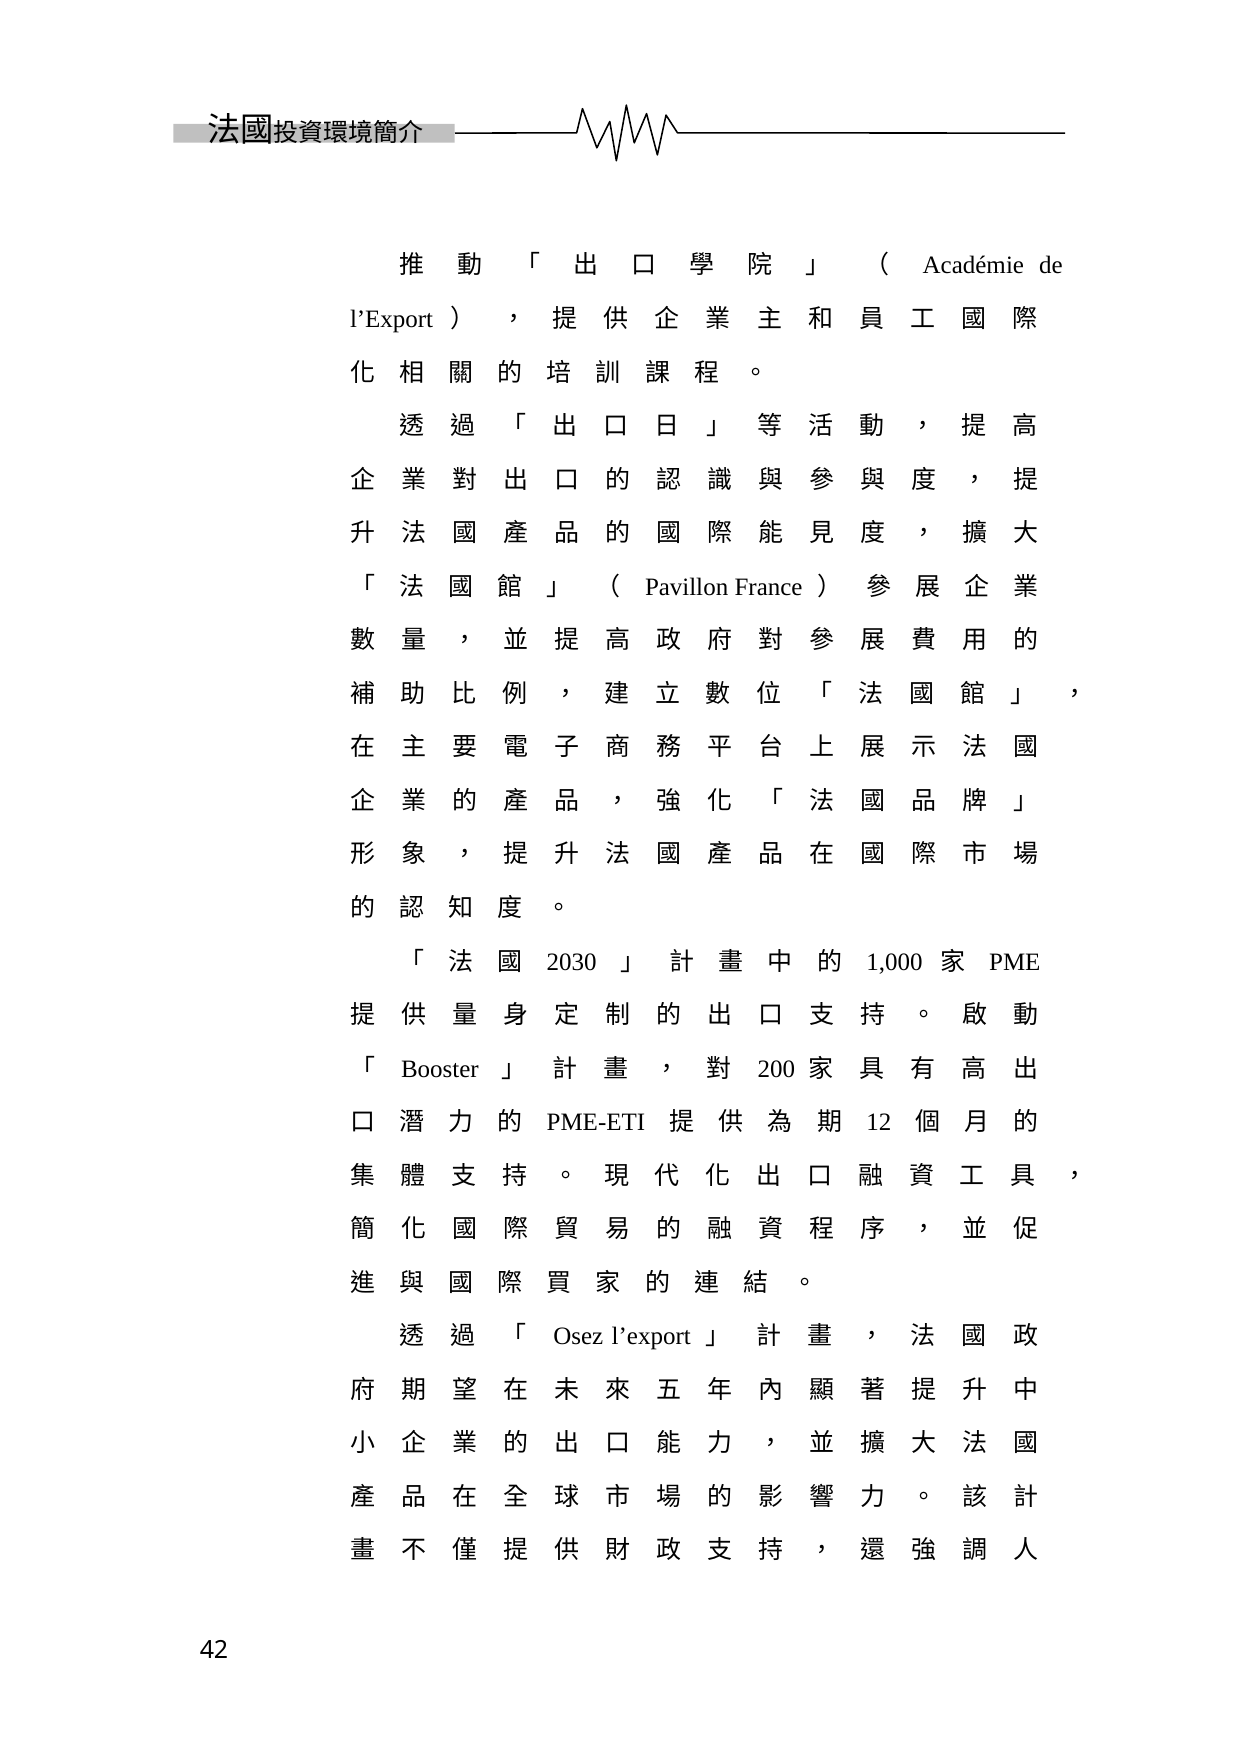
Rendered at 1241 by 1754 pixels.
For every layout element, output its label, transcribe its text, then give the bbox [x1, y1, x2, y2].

text 「法國2030」計畫中的1,000家PME提供量身定制的出口支持。啟動「Booster」計畫，對200家具有高出口潛力的PME-ETI提供為期12個月的集體支持。現代化出口融資工具，簡化國際貿易的融資程序，並促進與國際買家的連結。 [325, 932, 1063, 1307]
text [325, 1307, 1063, 1575]
text 透過「出口日」等活動，提高企業對出口的認識與參與度，提升法國產品的國際能見度，擴大「法國館」（Pavillon France）參展企業數量，並提高政府對參展費用的補助比例，建立數位「法國館」，在主要電子商務平台上展示法國企業的產品，強化「法國品牌」形象，提升法國產品在國際市場的認知度。 [325, 397, 1063, 932]
text 推動「出口學院」（Académie de l’Export），提供企業主和員工國際化相關的培訓課程。 [325, 236, 1063, 397]
